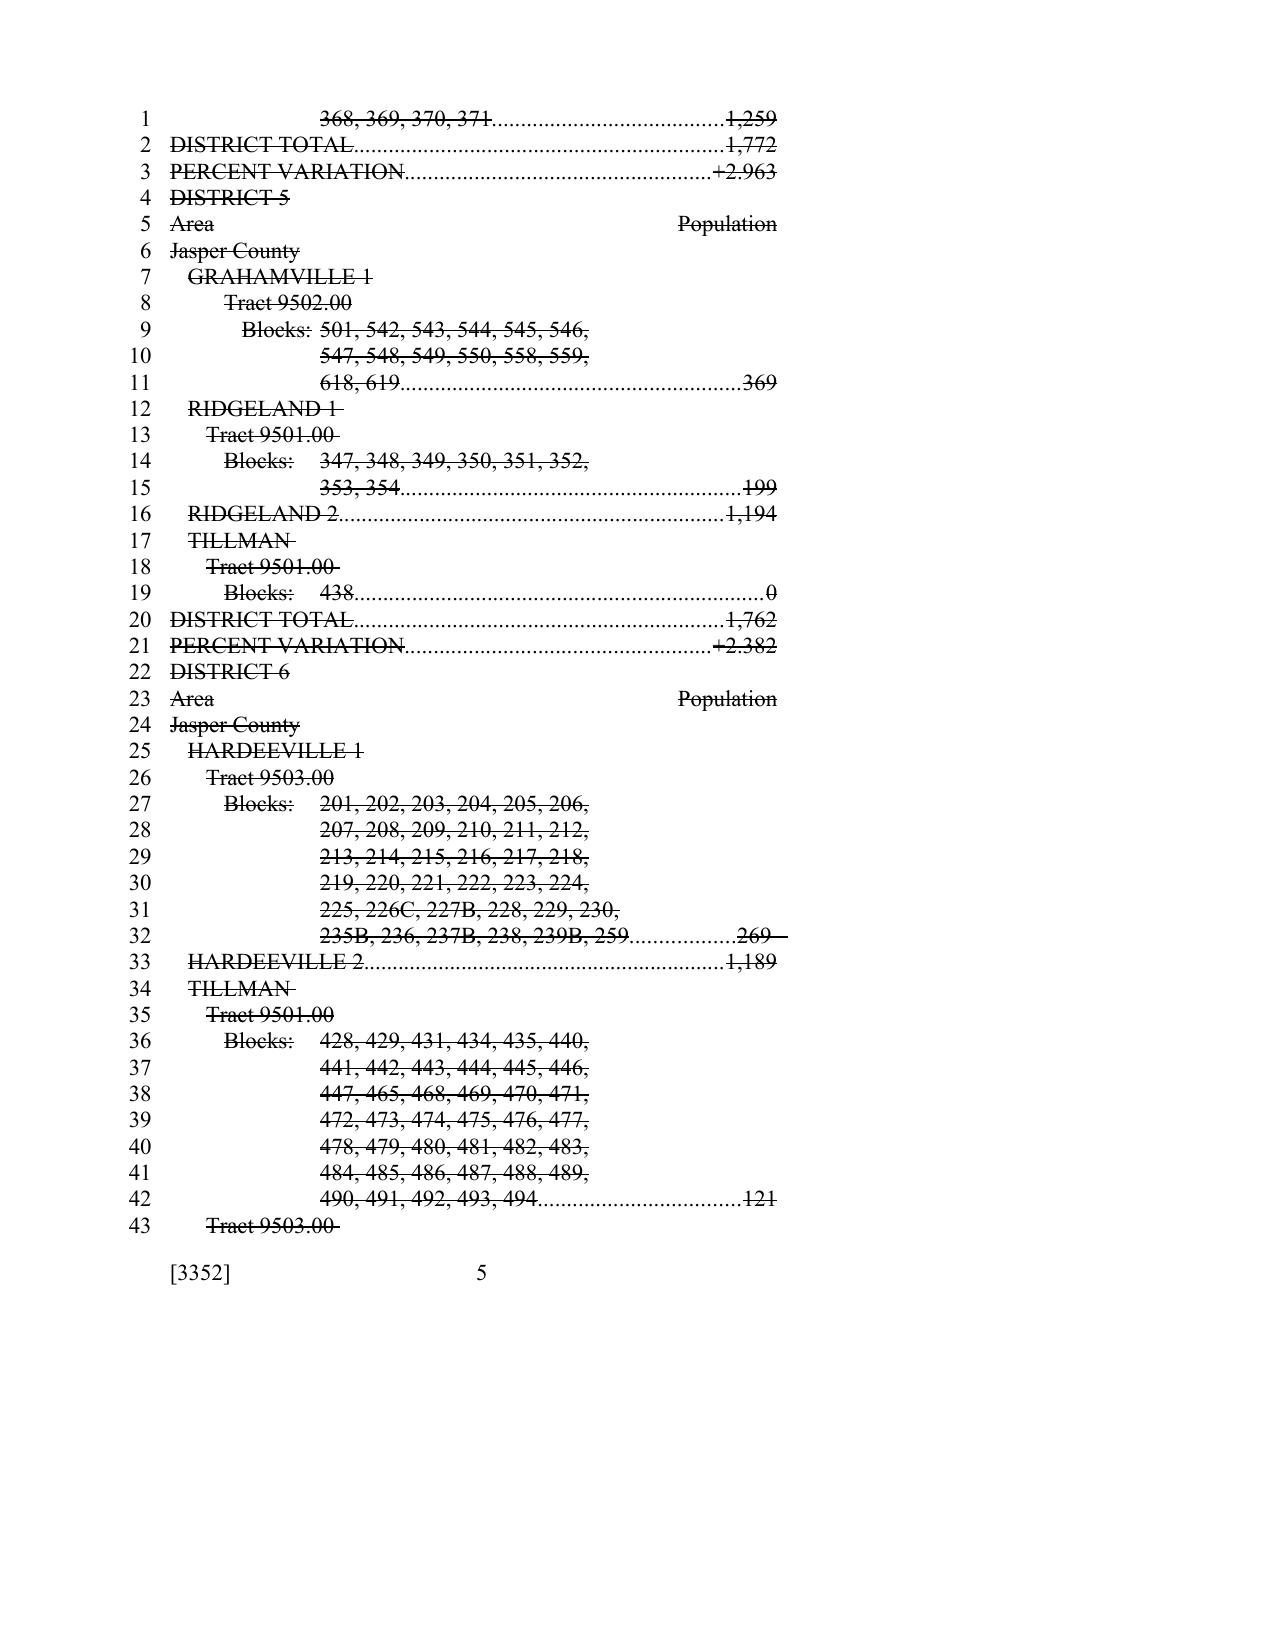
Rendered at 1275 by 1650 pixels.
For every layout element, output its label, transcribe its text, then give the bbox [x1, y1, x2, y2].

text RIDGELAND 2 1,194 [169, 500, 787, 527]
text TILLMAN [169, 527, 787, 553]
text 353, 354 199 [169, 474, 787, 500]
text Blocks: 428, 429, 431, 434, 435, 440, [169, 1027, 787, 1054]
text Tract 9503.00 [169, 764, 787, 790]
text Jasper County [169, 237, 787, 263]
text 490, 491, 492, 493, 494 121 [169, 1186, 787, 1212]
text DISTRICT TOTAL 1,762 [169, 606, 787, 632]
text 478, 479, 480, 481, 482, 483, [169, 1133, 787, 1159]
text Jasper County [169, 711, 787, 737]
text Tract 9503.00 [169, 1212, 787, 1238]
text 213, 214, 215, 216, 217, 218, [169, 843, 787, 869]
text Blocks: 201, 202, 203, 204, 205, 206, [169, 790, 787, 817]
text 441, 442, 443, 444, 445, 446, [169, 1054, 787, 1080]
text RIDGELAND 1 [169, 395, 787, 421]
text 484, 485, 486, 487, 488, 489, [169, 1159, 787, 1186]
text Blocks: 347, 348, 349, 350, 351, 352, [169, 448, 787, 474]
text PERCENT VARIATION +2.963 [169, 158, 787, 184]
text 447, 465, 468, 469, 470, 471, [169, 1080, 787, 1106]
text 472, 473, 474, 475, 476, 477, [169, 1106, 787, 1133]
text 219, 220, 221, 222, 223, 224, [169, 869, 787, 896]
text 547, 548, 549, 550, 558, 559, [169, 342, 787, 368]
text 368, 369, 370, 371 1,259 [169, 105, 787, 131]
text Tract 9501.00 [169, 421, 787, 448]
text Blocks: 438 0 [169, 579, 787, 606]
text 618, 619 369 [169, 368, 787, 395]
text 207, 208, 209, 210, 211, 212, [169, 817, 787, 843]
text HARDEEVILLE 1 [169, 737, 787, 764]
text PERCENT VARIATION +2.382 [169, 632, 787, 658]
text GRAHAMVILLE 1 [169, 263, 787, 289]
text TILLMAN [169, 975, 787, 1001]
text Tract 9501.00 [169, 1001, 787, 1027]
text Area Population [169, 210, 787, 237]
text 235B, 236, 237B, 238, 239B, 259 269 HARDEEVILLE 2 1,189 [169, 922, 787, 975]
text DISTRICT 6 [169, 658, 787, 685]
text Tract 9501.00 [169, 553, 787, 579]
text Blocks: 501, 542, 543, 544, 545, 546, [169, 316, 787, 342]
text Area Population [169, 685, 787, 711]
text 225, 226C, 227B, 228, 229, 230, [169, 896, 787, 922]
text DISTRICT 5 [169, 184, 787, 210]
text Tract 9502.00 [169, 289, 787, 316]
text DISTRICT TOTAL 1,772 [169, 131, 787, 158]
